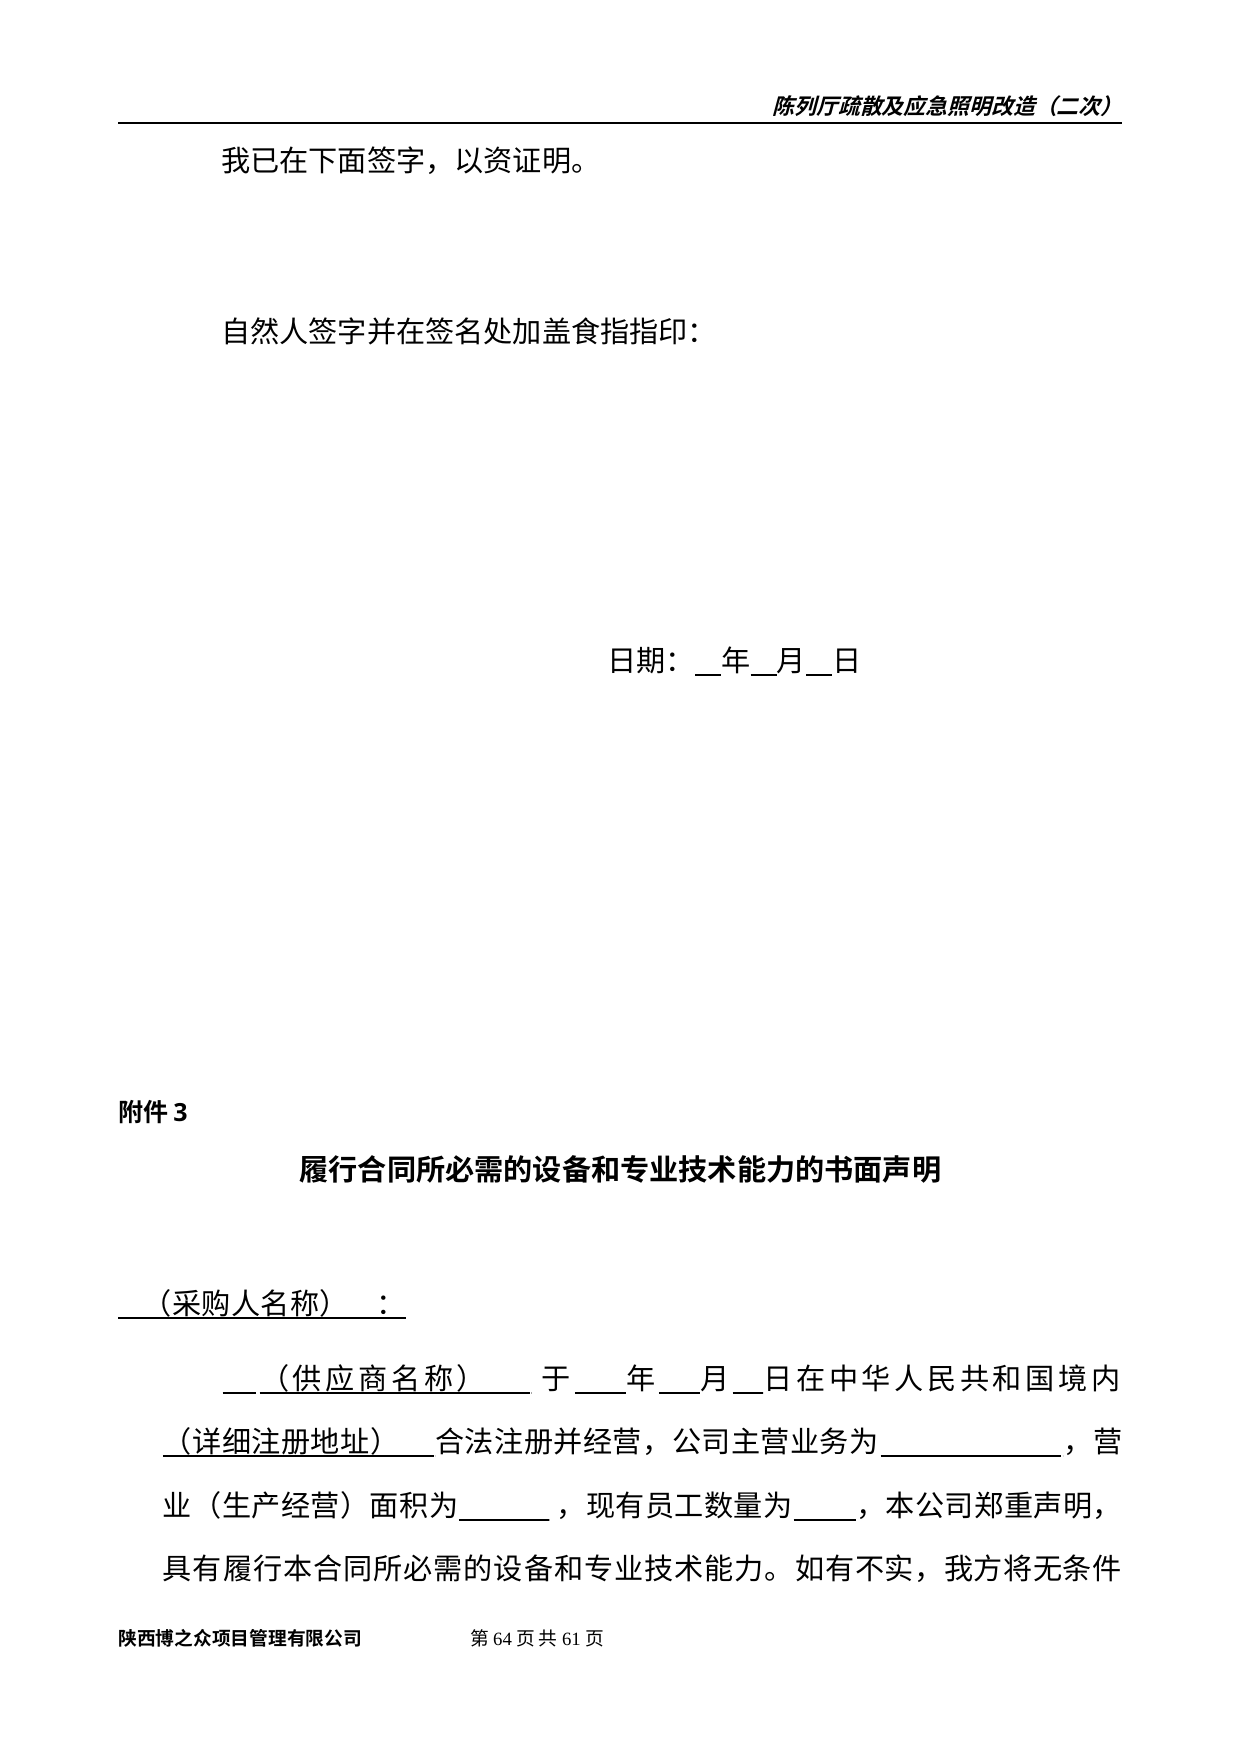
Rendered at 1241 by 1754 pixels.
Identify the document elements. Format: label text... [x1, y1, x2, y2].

text 自然人签字并在签名处加盖食指指印： [163, 297, 1122, 362]
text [163, 1356, 1122, 1588]
text 我已在下面签字，以资证明。 [163, 126, 1122, 191]
text 履行合同所必需的设备和专业技术能力的书面声明 [118, 1146, 1122, 1189]
text 日期： 年 月 日 [163, 638, 1078, 680]
text 附件3 [118, 1092, 1122, 1128]
text （采购人名称） ： [118, 1269, 1122, 1334]
